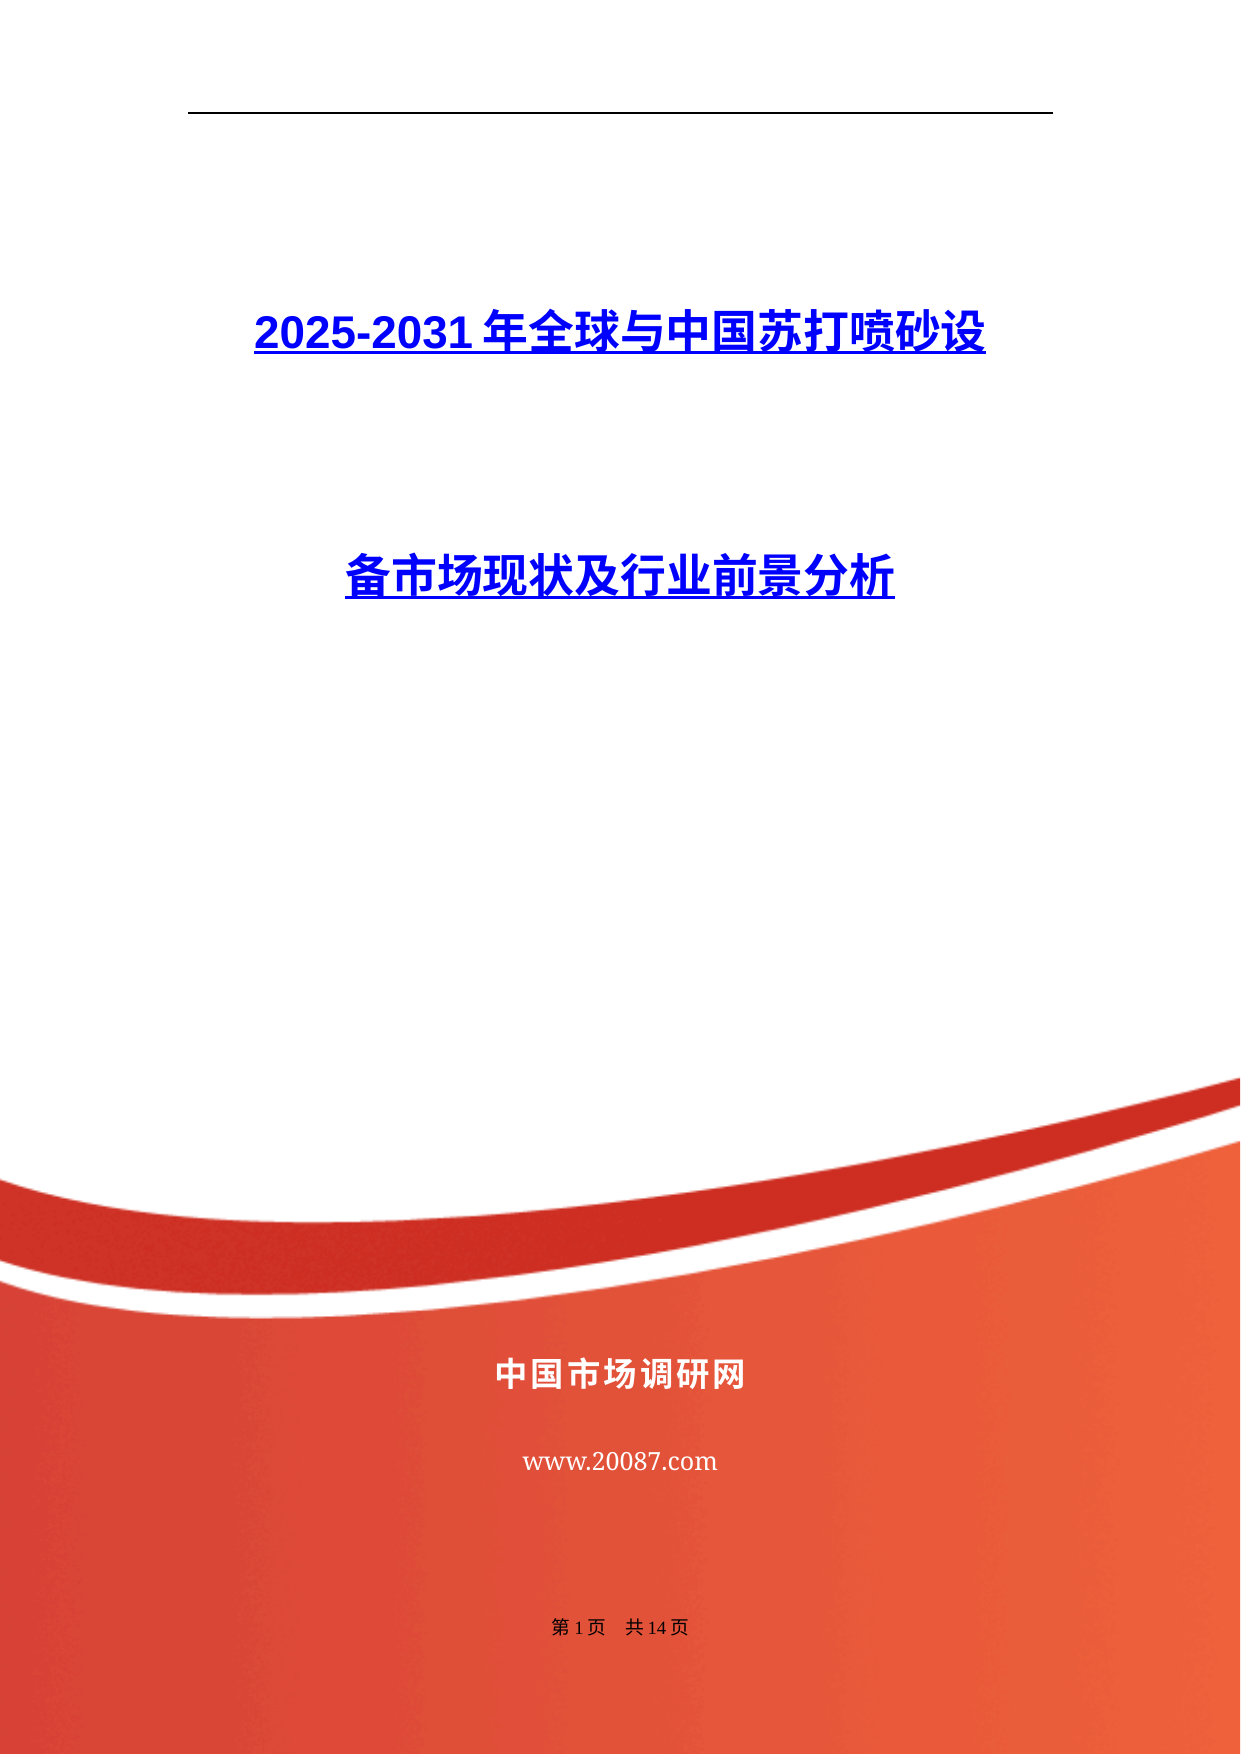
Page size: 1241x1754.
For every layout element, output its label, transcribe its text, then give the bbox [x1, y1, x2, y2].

subtitle 中国市场调研网 [187, 1339, 1053, 1404]
picture [0, 1006, 1241, 1754]
text www.20087.com [187, 1428, 1053, 1493]
table_header 2025-2031年全球与中国苏打喷砂设备市场现状及行业前景分析 [188, 207, 1053, 773]
